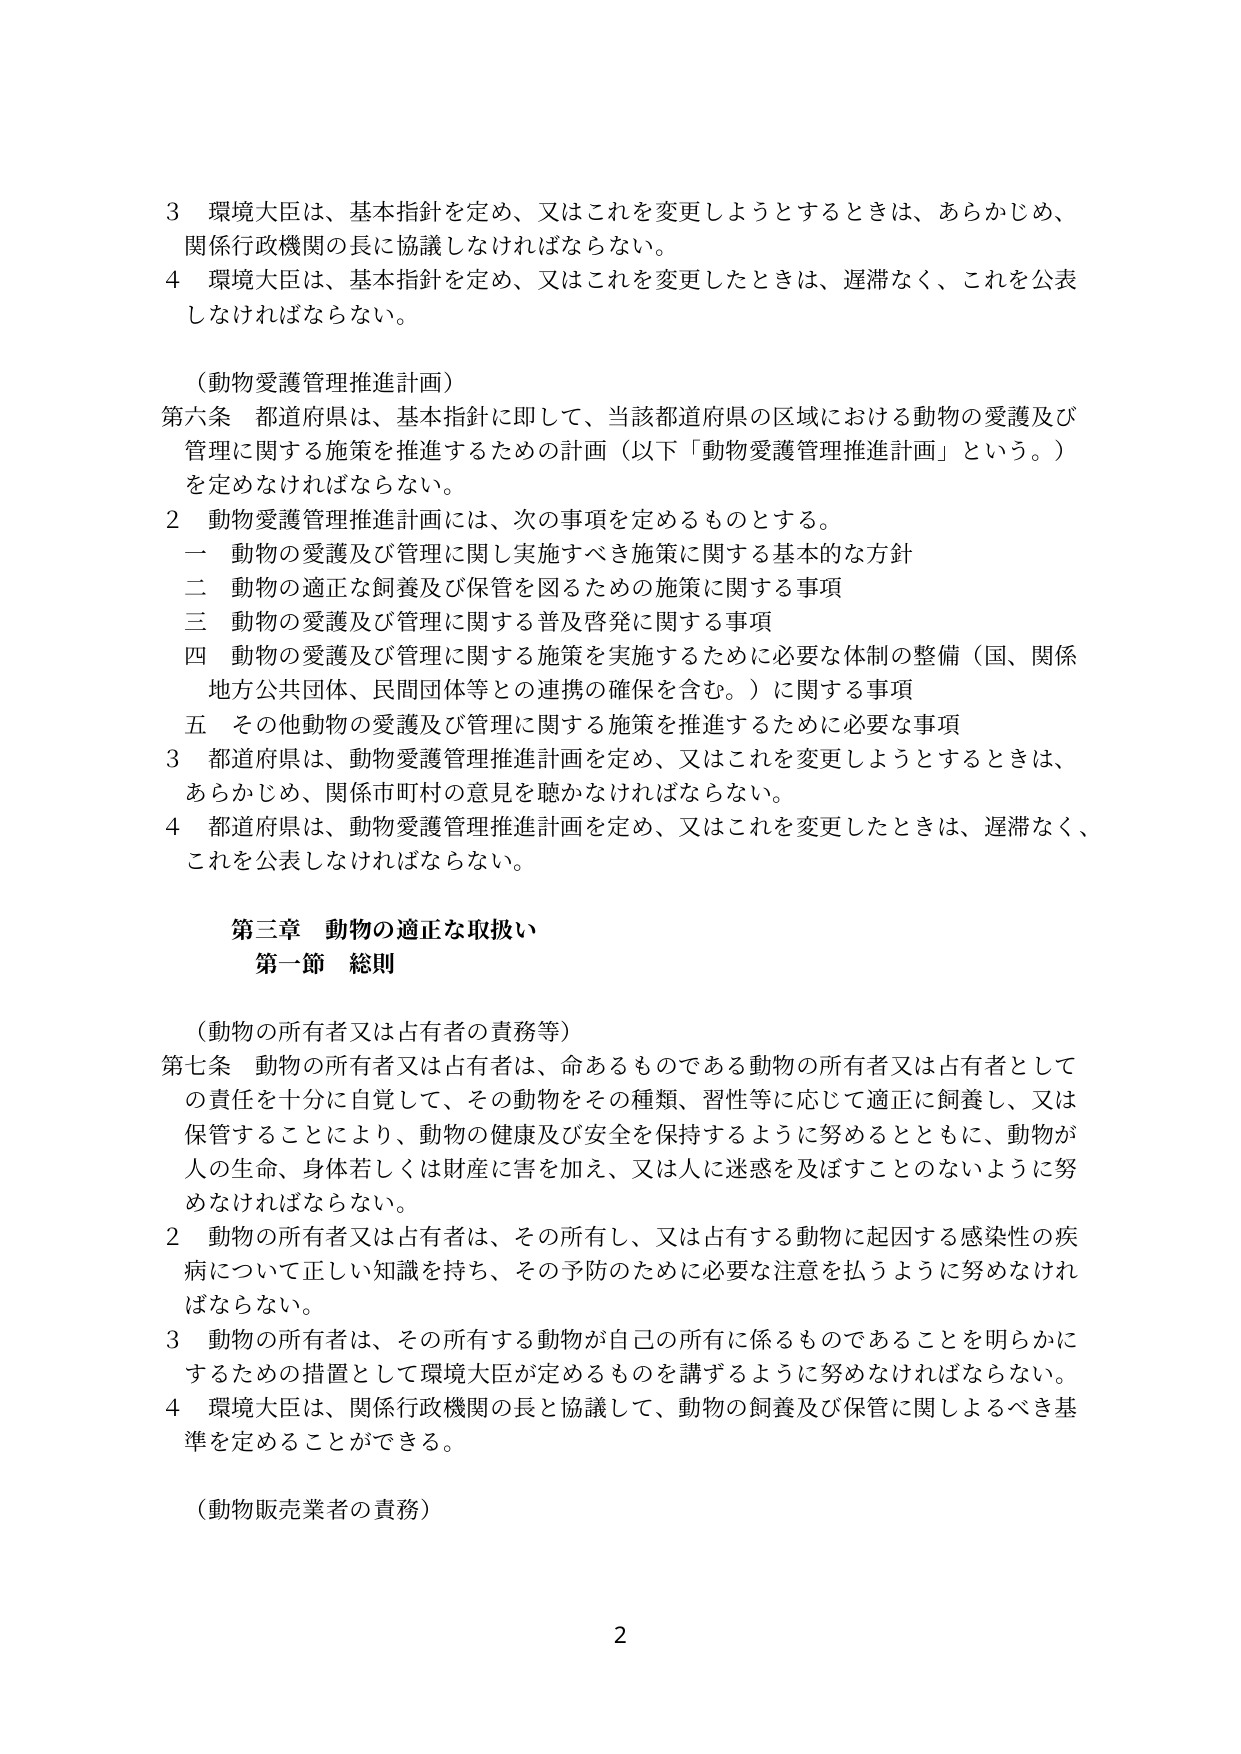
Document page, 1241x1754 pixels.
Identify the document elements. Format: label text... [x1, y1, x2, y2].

text 第七条 動物の所有者又は占有者は、命あるものである動物の所有者又は占有者としての責任を十分に自覚して、その動物をその種類、習性等に応じて適正に飼養し、又は保管することにより、動物の健康及び安全を保持するように努めるとともに、動物が人の生命、身体若しくは財産に害を加え、又は人に迷惑を及ぼすことのないように努めなければならない。 [161, 1048, 1079, 1219]
text （動物愛護管理推進計画） [184, 364, 1079, 399]
text 第六条 都道府県は、基本指針に即して、当該都道府県の区域における動物の愛護及び管理に関する施策を推進するための計画（以下「動物愛護管理推進計画」という。）を定めなければならない。 [161, 399, 1079, 501]
text ４ 環境大臣は、基本指針を定め、又はこれを変更したときは、遅滞なく、これを公表しなければならない。 [161, 262, 1079, 330]
text ２ 動物の所有者又は占有者は、その所有し、又は占有する動物に起因する感染性の疾病について正しい知識を持ち、その予防のために必要な注意を払うように努めなければならない。 [161, 1219, 1079, 1321]
text ４ 環境大臣は、関係行政機関の長と協議して、動物の飼養及び保管に関しよるべき基準を定めることができる。 [161, 1389, 1079, 1458]
text ３ 動物の所有者は、その所有する動物が自己の所有に係るものであることを明らかにするための措置として環境大臣が定めるものを講ずるように努めなければならない。 [161, 1321, 1079, 1389]
text 五 その他動物の愛護及び管理に関する施策を推進するために必要な事項 [184, 706, 1079, 740]
text 第三章 動物の適正な取扱い [230, 911, 1079, 945]
text （動物の所有者又は占有者の責務等） [184, 1014, 1079, 1048]
text 三 動物の愛護及び管理に関する普及啓発に関する事項 [184, 604, 1079, 638]
text ３ 環境大臣は、基本指針を定め、又はこれを変更しようとするときは、あらかじめ、関係行政機関の長に協議しなければならない。 [161, 194, 1079, 262]
text 四 動物の愛護及び管理に関する施策を実施するために必要な体制の整備（国、関係地方公共団体、民間団体等との連携の確保を含む。）に関する事項 [184, 638, 1079, 706]
text ４ 都道府県は、動物愛護管理推進計画を定め、又はこれを変更したときは、遅滞なく、これを公表しなければならない。 [161, 809, 1079, 877]
text 一 動物の愛護及び管理に関し実施すべき施策に関する基本的な方針 [184, 535, 1079, 569]
text 二 動物の適正な飼養及び保管を図るための施策に関する事項 [184, 569, 1079, 604]
text ２ 動物愛護管理推進計画には、次の事項を定めるものとする。 [161, 501, 1079, 535]
text ３ 都道府県は、動物愛護管理推進計画を定め、又はこれを変更しようとするときは、あらかじめ、関係市町村の意見を聴かなければならない。 [161, 740, 1079, 809]
text 第一節 総則 [253, 945, 1079, 979]
text （動物販売業者の責務） [184, 1492, 1079, 1526]
